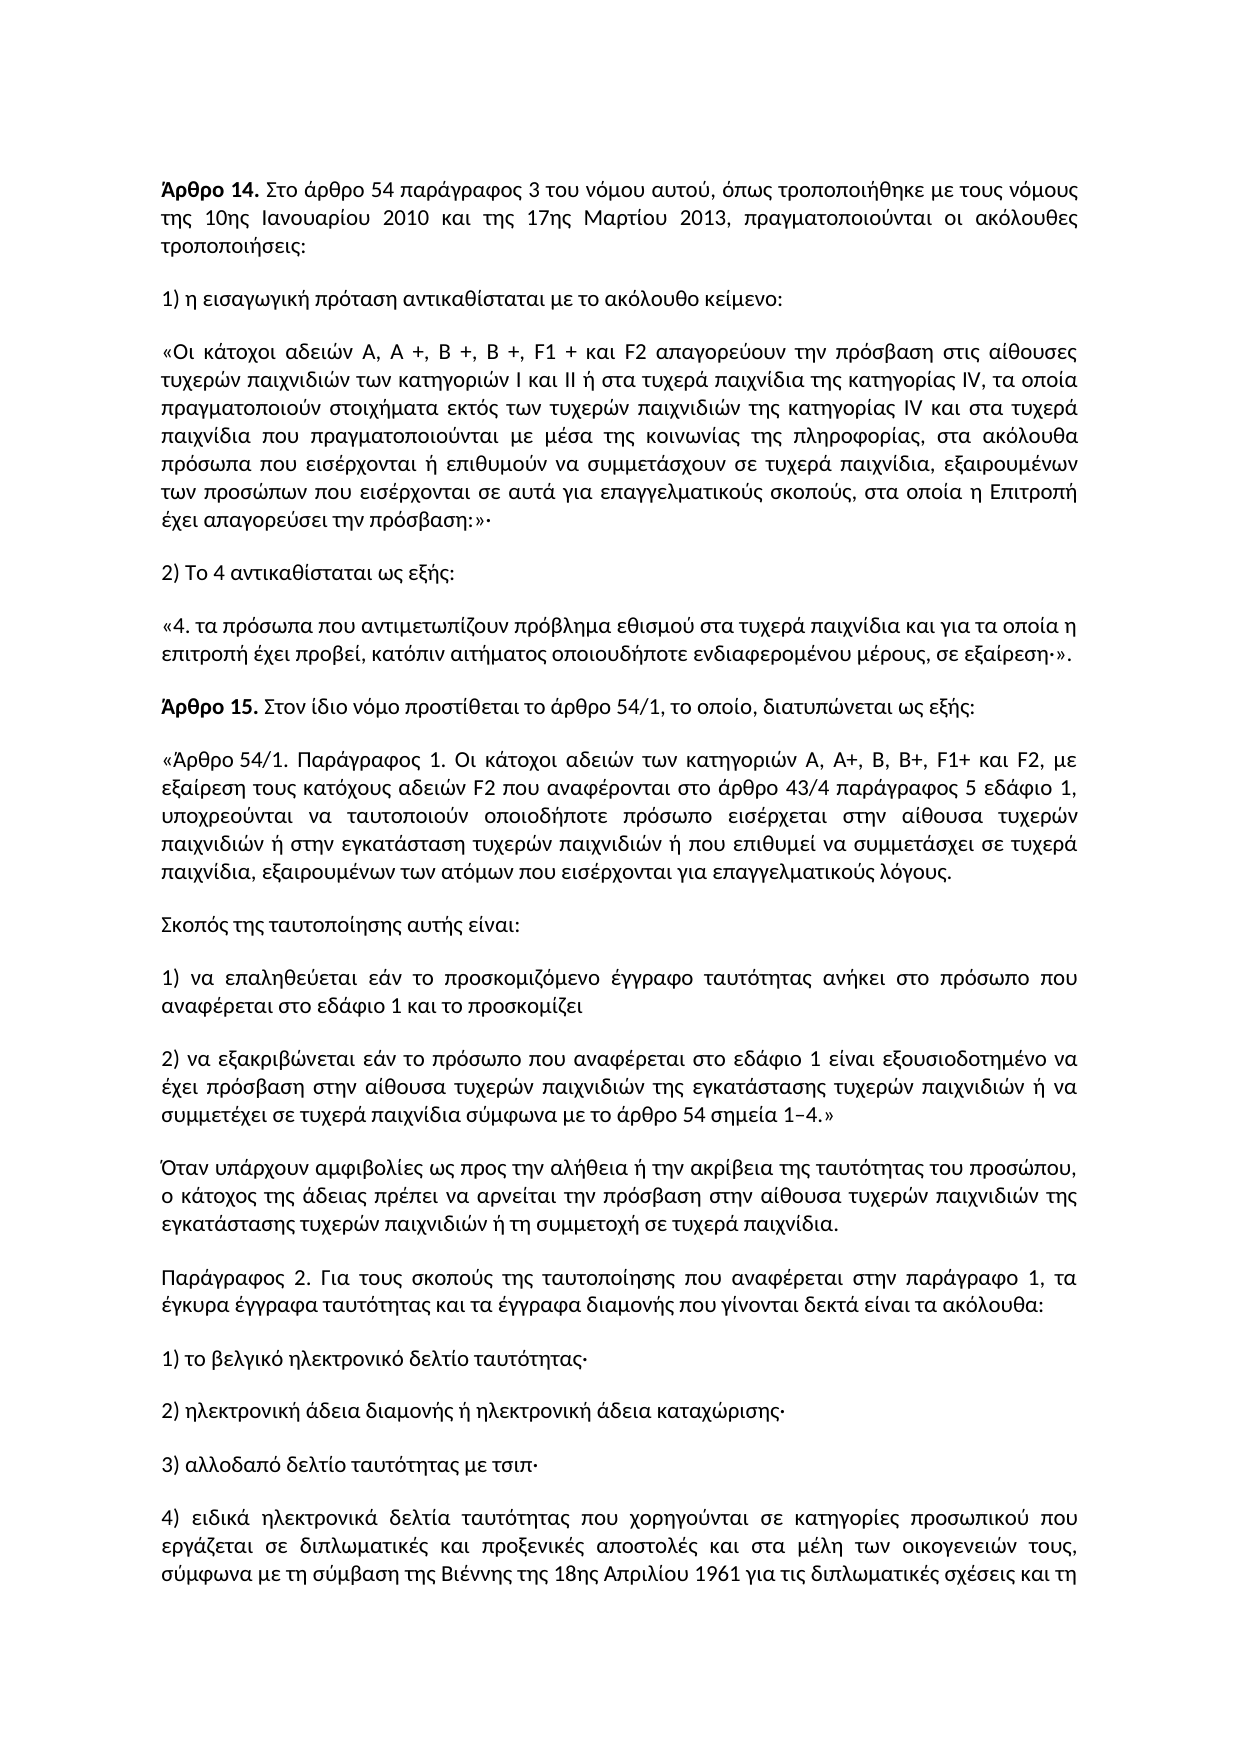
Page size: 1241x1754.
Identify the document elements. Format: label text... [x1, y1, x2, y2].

table_cell «Οι κάτοχοι αδειών A, A +, B +, B +, F1 + και F2 απαγορεύουν την πρόσβαση στις αίθουσες τυχερών παιχνιδιών των κατηγοριών Ι και ΙΙ ή στα τυχερά παιχνίδια της κατηγορίας IV, τα οποία πραγματοποιούν στοιχήματα εκτός των τυχερών παιχνιδιών της κατηγορίας IV και στα τυχερά παιχνίδια που πραγματοποιούνται με μέσα της κοινωνίας της πληροφορίας, στα ακόλουθα πρόσωπα που εισέρχονται ή επιθυμούν να συμμετάσχουν σε τυχερά παιχνίδια, εξαιρουμένων των προσώπων που εισέρχονται σε αυτά για επαγγελματικούς σκοπούς, στα οποία η Επιτροπή έχει απαγορεύσει την πρόσβαση:»· [150, 312, 1090, 533]
table_cell 2) ηλεκτρονική άδεια διαμονής ή ηλεκτρονική άδεια καταχώρισης· [150, 1372, 1090, 1425]
table_cell 1) να επαληθεύεται εάν το προσκομιζόμενο έγγραφο ταυτότητας ανήκει στο πρόσωπο που αναφέρεται στο εδάφιο 1 και το προσκομίζει [150, 939, 1090, 1019]
table_cell Σκοπός της ταυτοποίησης αυτής είναι: [150, 885, 1090, 938]
table_cell 3) αλλοδαπό δελτίο ταυτότητας με τσιπ· [150, 1425, 1090, 1478]
table_cell Άρθρο 15. Στον ίδιο νόμο προστίθεται το άρθρο 54/1, το οποίο, διατυπώνεται ως εξής: [150, 667, 1090, 720]
table_cell Όταν υπάρχουν αμφιβολίες ως προς την αλήθεια ή την ακρίβεια της ταυτότητας του προσώπου, ο κάτοχος της άδειας πρέπει να αρνείται την πρόσβαση στην αίθουσα τυχερών παιχνιδιών της εγκατάστασης τυχερών παιχνιδιών ή τη συμμετοχή σε τυχερά παιχνίδια. [150, 1129, 1090, 1238]
table_cell 1) το βελγικό ηλεκτρονικό δελτίο ταυτότητας· [150, 1319, 1090, 1372]
table_cell «4. τα πρόσωπα που αντιμετωπίζουν πρόβλημα εθισμού στα τυχερά παιχνίδια και για τα οποία η επιτροπή έχει προβεί, κατόπιν αιτήματος οποιουδήποτε ενδιαφερομένου μέρους, σε εξαίρεση·». [150, 586, 1090, 667]
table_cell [150, 1478, 1090, 1587]
table_cell «Άρθρο 54/1. Παράγραφος 1. Οι κάτοχοι αδειών των κατηγοριών Α, Α+, Β, Β+, F1+ και F2, με εξαίρεση τους κατόχους αδειών F2 που αναφέρονται στο άρθρο 43/4 παράγραφος 5 εδάφιο 1, υποχρεούνται να ταυτοποιούν οποιοδήποτε πρόσωπο εισέρχεται στην αίθουσα τυχερών παιχνιδιών ή στην εγκατάσταση τυχερών παιχνιδιών ή που επιθυμεί να συμμετάσχει σε τυχερά παιχνίδια, εξαιρουμένων των ατόμων που εισέρχονται για επαγγελματικούς λόγους. [150, 720, 1090, 885]
table_cell Παράγραφος 2. Για τους σκοπούς της ταυτοποίησης που αναφέρεται στην παράγραφο 1, τα έγκυρα έγγραφα ταυτότητας και τα έγγραφα διαμονής που γίνονται δεκτά είναι τα ακόλουθα: [150, 1238, 1090, 1319]
table_cell 1) η εισαγωγική πρόταση αντικαθίσταται με το ακόλουθο κείμενο: [150, 259, 1090, 312]
table_cell Άρθρο 14. Στο άρθρο 54 παράγραφος 3 του νόμου αυτού, όπως τροποποιήθηκε με τους νόμους της 10ης Ιανουαρίου 2010 και της 17ης Μαρτίου 2013, πραγματοποιούνται οι ακόλουθες τροποποιήσεις: [150, 150, 1090, 259]
table_cell 2) να εξακριβώνεται εάν το πρόσωπο που αναφέρεται στο εδάφιο 1 είναι εξουσιοδοτημένο να έχει πρόσβαση στην αίθουσα τυχερών παιχνιδιών της εγκατάστασης τυχερών παιχνιδιών ή να συμμετέχει σε τυχερά παιχνίδια σύμφωνα με το άρθρο 54 σημεία 1–4.» [150, 1020, 1090, 1128]
table_cell 2) Το 4 αντικαθίσταται ως εξής: [150, 533, 1090, 586]
